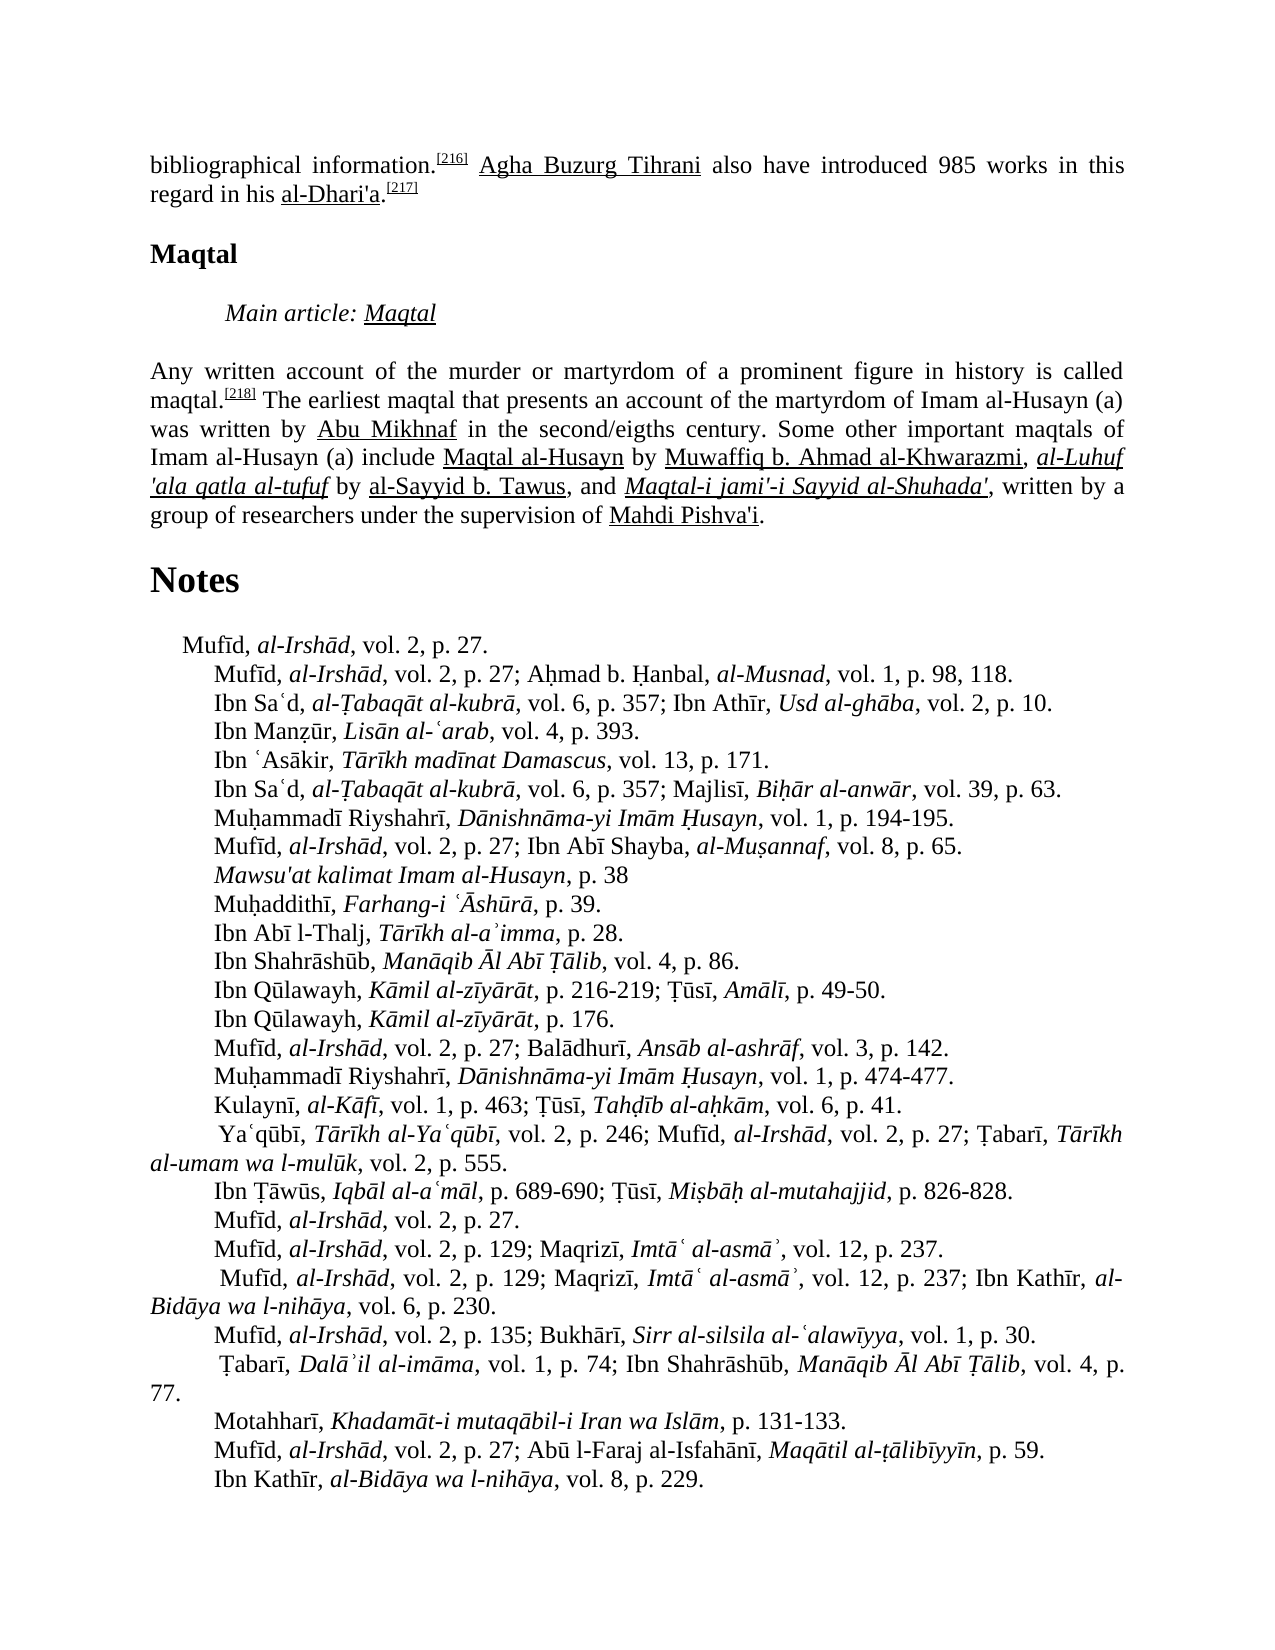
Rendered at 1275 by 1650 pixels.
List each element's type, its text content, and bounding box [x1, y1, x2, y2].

text Notes [150, 558, 1125, 601]
text   Ṭabarī, Dalāʾil al-imāma, vol. 1, p. 74; Ibn Shahrāshūb, Manāqib Āl Abī Ṭālib, vol. 4, p. 77. [150, 1349, 1125, 1406]
text   Ibn Qūlawayh, Kāmil al-zīyārāt, p. 216-219; Ṭūsī, Amālī, p. 49-50. [150, 975, 1125, 1004]
text Maqtal [150, 237, 1125, 269]
text   Ibn Kathīr, al-Bidāya wa l-nihāya, vol. 8, p. 229. [150, 1464, 1125, 1493]
text  Mufīd, al-Irshād, vol. 2, p. 27. [150, 630, 1125, 659]
text   Mufīd, al-Irshād, vol. 2, p. 27; Abū l-Faraj al-Isfahānī, Maqātil al-ṭālibīyyīn, p. 59. [150, 1435, 1125, 1464]
text   Ibn Saʿd, al-Ṭabaqāt al-kubrā, vol. 6, p. 357; Ibn Athīr, Usd al-ghāba, vol. 2, p. 10. [150, 688, 1125, 716]
text   Mufīd, al-Irshād, vol. 2, p. 27; Ibn Abī Shayba, al-Muṣannaf, vol. 8, p. 65. [150, 831, 1125, 860]
text   Ibn Qūlawayh, Kāmil al-zīyārāt, p. 176. [150, 1004, 1125, 1033]
text   Mufīd, al-Irshād, vol. 2, p. 135; Bukhārī, Sirr al-silsila al-ʿalawīyya, vol. 1, p. 30. [150, 1320, 1125, 1349]
text   Motahharī, Khadamāt-i mutaqābil-i Iran wa Islām, p. 131-133. [150, 1406, 1125, 1435]
text   Kulaynī, al-Kāfī, vol. 1, p. 463; Ṭūsī, Tahḍīb al-aḥkām, vol. 6, p. 41. [150, 1090, 1125, 1119]
text   Ibn Manẓūr, Lisān al-ʿarab, vol. 4, p. 393. [150, 716, 1125, 745]
text Main article: Maqtal [225, 298, 1125, 327]
text   Ibn Shahrāshūb, Manāqib Āl Abī Ṭālib, vol. 4, p. 86. [150, 946, 1125, 975]
text   Mufīd, al-Irshād, vol. 2, p. 129; Maqrizī, Imtāʿ al-asmāʾ, vol. 12, p. 237; Ibn Kathīr, al-Bidāya wa l-nihāya, vol. 6, p. 230. [150, 1263, 1125, 1320]
text   Ibn ʿAsākir, Tārīkh madīnat Damascus, vol. 13, p. 171. [150, 745, 1125, 774]
text   Muḥammadī Riyshahrī, Dānishnāma-yi Imām Ḥusayn, vol. 1, p. 474-477. [150, 1061, 1125, 1090]
text   Mawsu'at kalimat Imam al-Husayn, p. 38 [150, 860, 1125, 889]
text   Mufīd, al-Irshād, vol. 2, p. 27. [150, 1205, 1125, 1234]
text   Ibn Saʿd, al-Ṭabaqāt al-kubrā, vol. 6, p. 357; Majlisī, Biḥār al-anwār, vol. 39, p. 63. [150, 774, 1125, 803]
text   Mufīd, al-Irshād, vol. 2, p. 129; Maqrizī, Imtāʿ al-asmāʾ, vol. 12, p. 237. [150, 1234, 1125, 1263]
text   Muḥaddithī, Farhang-i ʿĀshūrā, p. 39. [150, 889, 1125, 918]
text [150, 150, 1125, 207]
text   Mufīd, al-Irshād, vol. 2, p. 27; Balādhurī, Ansāb al-ashrāf, vol. 3, p. 142. [150, 1033, 1125, 1061]
text   Mufīd, al-Irshād, vol. 2, p. 27; Aḥmad b. Ḥanbal, al-Musnad, vol. 1, p. 98, 118. [150, 659, 1125, 688]
text   Ibn Ṭāwūs, Iqbāl al-aʿmāl, p. 689-690; Ṭūsī, Miṣbāḥ al-mutahajjid, p. 826-828. [150, 1176, 1125, 1205]
text Any written account of the murder or martyrdom of a prominent figure in history is called maqtal.[218] The earliest maqtal that presents an account of the martyrdom of Imam al-Husayn (a) was written by Abu Mikhnaf in the second/eigths century. Some other important maqtals of Imam al-Husayn (a) include Maqtal al-Husayn by Muwaffiq b. Ahmad al-Khwarazmi, al-Luhuf 'ala qatla al-tufuf by al-Sayyid b. Tawus, and Maqtal-i jami'-i Sayyid al-Shuhada', written by a group of researchers under the supervision of Mahdi Pishva'i. [150, 356, 1125, 529]
text   Yaʿqūbī, Tārīkh al-Yaʿqūbī, vol. 2, p. 246; Mufīd, al-Irshād, vol. 2, p. 27; Ṭabarī, Tārīkh al-umam wa l-mulūk, vol. 2, p. 555. [150, 1119, 1125, 1176]
text   Ibn Abī l-Thalj, Tārīkh al-aʾimma, p. 28. [150, 918, 1125, 946]
text   Muḥammadī Riyshahrī, Dānishnāma-yi Imām Ḥusayn, vol. 1, p. 194-195. [150, 803, 1125, 831]
